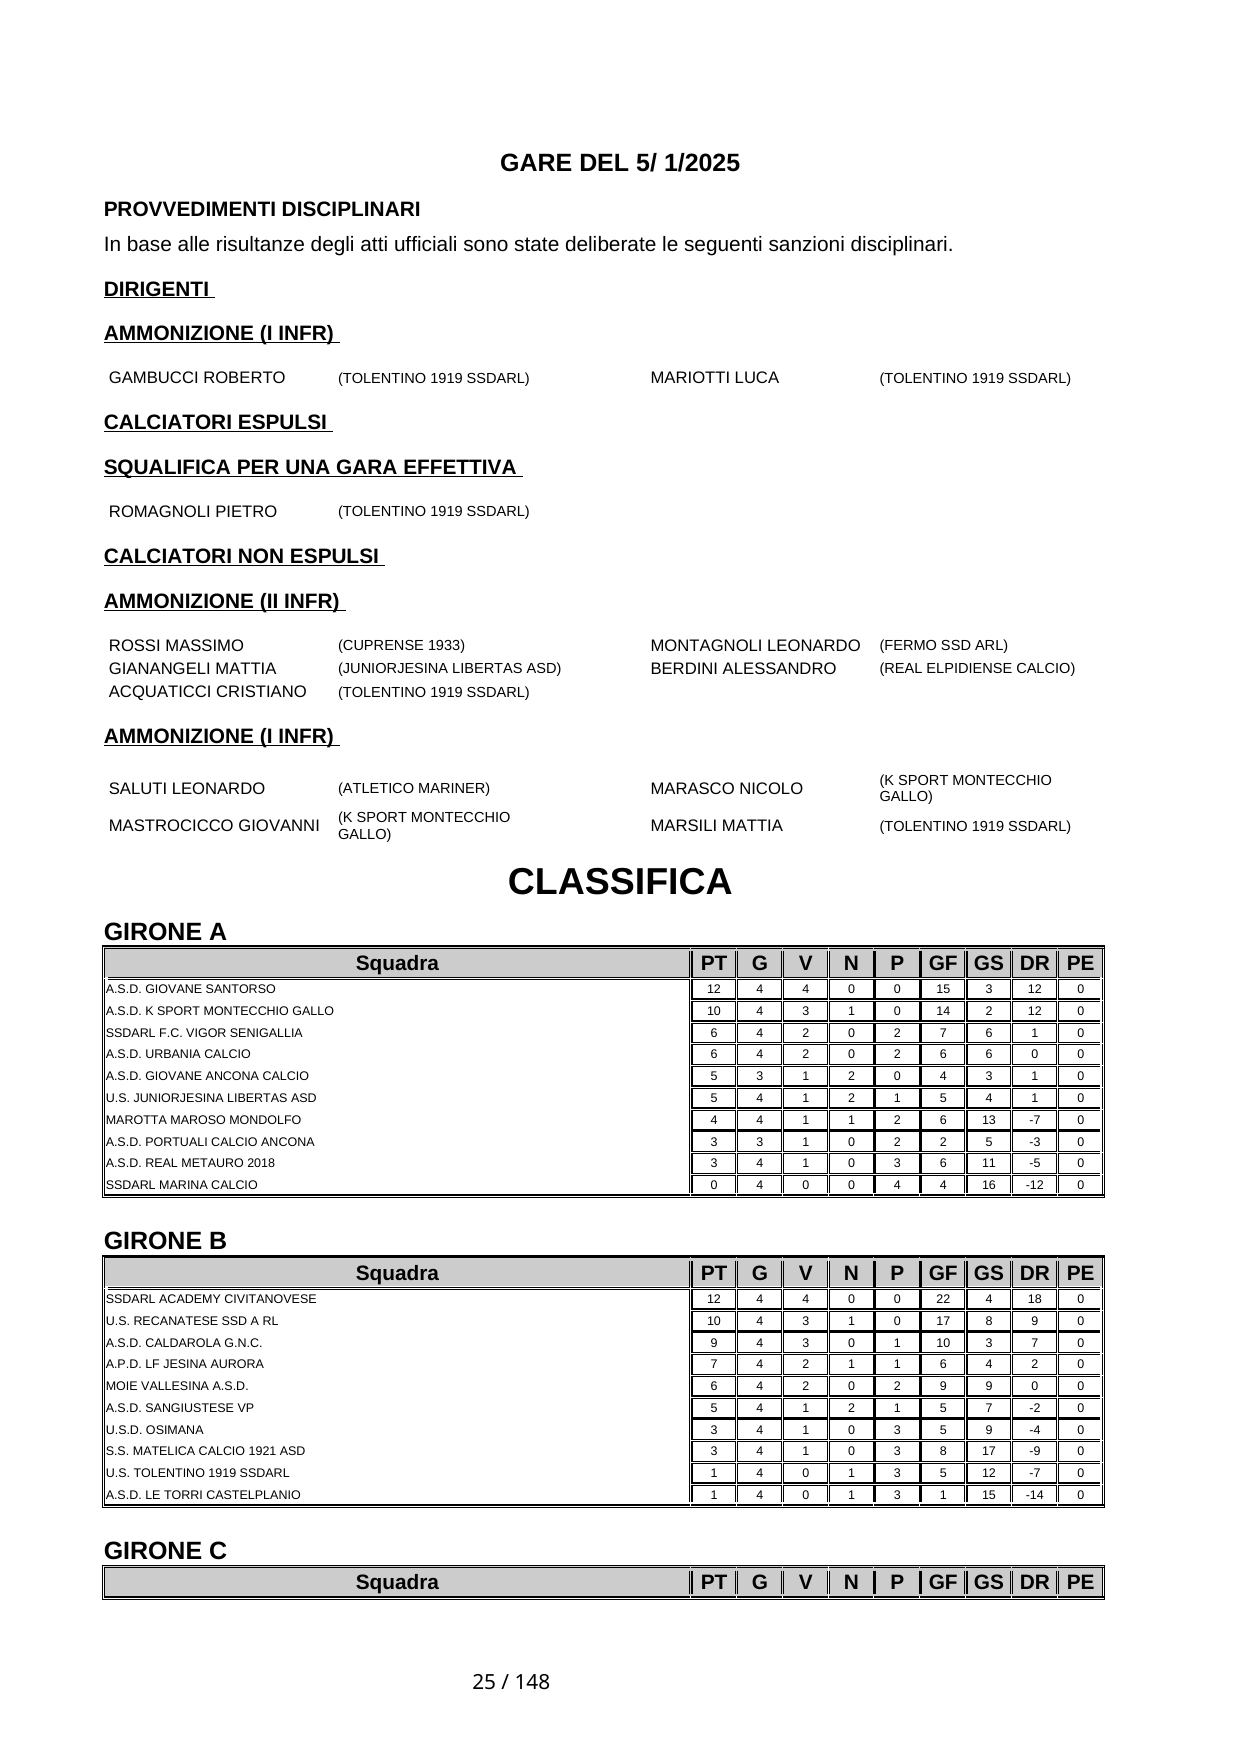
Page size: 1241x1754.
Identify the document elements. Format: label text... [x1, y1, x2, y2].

text GIRONE B [103, 1226, 1137, 1255]
text CALCIATORI NON ESPULSI [103, 544, 1137, 568]
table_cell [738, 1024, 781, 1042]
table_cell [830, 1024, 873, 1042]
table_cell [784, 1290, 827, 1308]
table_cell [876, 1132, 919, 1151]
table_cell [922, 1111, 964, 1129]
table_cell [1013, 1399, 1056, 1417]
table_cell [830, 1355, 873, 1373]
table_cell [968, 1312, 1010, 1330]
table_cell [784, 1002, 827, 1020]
text SQUALIFICA PER UNA GARA EFFETTIVA [103, 455, 1137, 479]
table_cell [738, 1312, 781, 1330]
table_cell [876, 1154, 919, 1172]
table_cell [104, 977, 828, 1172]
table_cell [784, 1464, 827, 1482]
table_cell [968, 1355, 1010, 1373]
text GARE DEL 5/ 1/2025 [103, 148, 1137, 176]
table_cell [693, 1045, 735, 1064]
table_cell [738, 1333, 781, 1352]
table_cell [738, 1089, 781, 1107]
text AMMONIZIONE (I INFR) [103, 724, 1137, 748]
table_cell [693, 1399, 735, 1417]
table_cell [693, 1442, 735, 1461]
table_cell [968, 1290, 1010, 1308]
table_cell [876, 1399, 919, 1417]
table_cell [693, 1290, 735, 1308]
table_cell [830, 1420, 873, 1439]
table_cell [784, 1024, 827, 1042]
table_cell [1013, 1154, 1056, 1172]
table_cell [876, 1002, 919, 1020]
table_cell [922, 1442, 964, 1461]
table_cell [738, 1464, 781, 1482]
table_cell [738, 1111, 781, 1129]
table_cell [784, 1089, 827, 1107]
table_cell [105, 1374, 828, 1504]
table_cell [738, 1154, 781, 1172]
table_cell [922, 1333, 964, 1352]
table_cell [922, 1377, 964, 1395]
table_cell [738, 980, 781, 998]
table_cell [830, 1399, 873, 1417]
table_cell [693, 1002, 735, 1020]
text PROVVEDIMENTI DISCIPLINARI [103, 197, 1137, 221]
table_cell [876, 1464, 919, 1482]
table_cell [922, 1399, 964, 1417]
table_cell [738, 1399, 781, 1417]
text AMMONIZIONE (I INFR) [103, 321, 1137, 345]
text AMMONIZIONE (II INFR) [103, 589, 1137, 613]
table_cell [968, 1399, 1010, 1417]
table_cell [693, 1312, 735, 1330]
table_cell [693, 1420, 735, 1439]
text In base alle risultanze degli atti ufficiali sono state deliberate le seguenti sanzioni disciplinari. [103, 232, 1137, 256]
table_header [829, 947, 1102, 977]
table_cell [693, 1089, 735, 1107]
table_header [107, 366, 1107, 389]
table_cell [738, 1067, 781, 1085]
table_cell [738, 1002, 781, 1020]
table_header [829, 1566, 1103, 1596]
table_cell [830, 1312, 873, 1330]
text GIRONE A [103, 916, 1137, 945]
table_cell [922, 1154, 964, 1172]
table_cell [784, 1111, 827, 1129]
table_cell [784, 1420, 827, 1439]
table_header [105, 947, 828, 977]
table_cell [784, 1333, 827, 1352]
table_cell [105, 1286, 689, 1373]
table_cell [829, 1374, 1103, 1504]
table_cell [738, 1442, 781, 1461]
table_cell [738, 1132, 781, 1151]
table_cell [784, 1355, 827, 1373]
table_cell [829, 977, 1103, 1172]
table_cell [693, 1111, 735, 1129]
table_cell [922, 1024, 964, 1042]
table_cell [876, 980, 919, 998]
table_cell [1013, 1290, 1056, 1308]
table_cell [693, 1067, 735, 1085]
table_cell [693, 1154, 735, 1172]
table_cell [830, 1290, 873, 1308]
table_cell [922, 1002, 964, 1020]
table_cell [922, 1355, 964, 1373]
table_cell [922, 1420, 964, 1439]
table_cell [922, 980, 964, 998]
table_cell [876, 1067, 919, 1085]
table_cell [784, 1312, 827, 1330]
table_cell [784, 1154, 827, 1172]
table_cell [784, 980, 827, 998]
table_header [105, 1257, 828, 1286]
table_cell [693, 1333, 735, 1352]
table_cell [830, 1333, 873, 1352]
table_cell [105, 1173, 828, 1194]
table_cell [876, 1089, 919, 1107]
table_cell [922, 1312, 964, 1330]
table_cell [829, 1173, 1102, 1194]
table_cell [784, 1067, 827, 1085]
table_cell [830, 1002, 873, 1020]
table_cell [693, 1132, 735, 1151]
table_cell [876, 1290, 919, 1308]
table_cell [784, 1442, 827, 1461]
text CLASSIFICA [103, 859, 1137, 902]
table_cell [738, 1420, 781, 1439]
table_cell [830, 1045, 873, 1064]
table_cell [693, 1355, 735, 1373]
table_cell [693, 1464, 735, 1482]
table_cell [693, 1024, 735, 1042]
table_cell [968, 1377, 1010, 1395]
text GIRONE C [103, 1536, 1137, 1565]
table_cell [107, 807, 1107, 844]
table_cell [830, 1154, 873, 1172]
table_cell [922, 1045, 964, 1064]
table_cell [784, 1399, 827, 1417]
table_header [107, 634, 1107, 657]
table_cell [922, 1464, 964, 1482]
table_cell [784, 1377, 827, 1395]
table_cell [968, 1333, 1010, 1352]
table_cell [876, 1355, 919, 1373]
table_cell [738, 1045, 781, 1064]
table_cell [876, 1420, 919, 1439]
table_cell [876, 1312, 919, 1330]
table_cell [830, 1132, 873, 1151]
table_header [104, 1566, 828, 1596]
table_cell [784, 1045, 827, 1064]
text DIRIGENTI [103, 276, 1137, 300]
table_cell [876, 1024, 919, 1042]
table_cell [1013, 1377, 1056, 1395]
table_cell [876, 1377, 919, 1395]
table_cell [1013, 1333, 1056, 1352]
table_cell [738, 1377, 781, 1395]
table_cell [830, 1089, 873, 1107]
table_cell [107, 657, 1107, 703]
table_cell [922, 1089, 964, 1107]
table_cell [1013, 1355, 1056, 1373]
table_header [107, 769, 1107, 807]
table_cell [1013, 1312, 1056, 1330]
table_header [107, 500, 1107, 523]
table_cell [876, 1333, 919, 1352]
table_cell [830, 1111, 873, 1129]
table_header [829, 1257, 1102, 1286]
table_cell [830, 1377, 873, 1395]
text CALCIATORI ESPULSI [103, 410, 1137, 434]
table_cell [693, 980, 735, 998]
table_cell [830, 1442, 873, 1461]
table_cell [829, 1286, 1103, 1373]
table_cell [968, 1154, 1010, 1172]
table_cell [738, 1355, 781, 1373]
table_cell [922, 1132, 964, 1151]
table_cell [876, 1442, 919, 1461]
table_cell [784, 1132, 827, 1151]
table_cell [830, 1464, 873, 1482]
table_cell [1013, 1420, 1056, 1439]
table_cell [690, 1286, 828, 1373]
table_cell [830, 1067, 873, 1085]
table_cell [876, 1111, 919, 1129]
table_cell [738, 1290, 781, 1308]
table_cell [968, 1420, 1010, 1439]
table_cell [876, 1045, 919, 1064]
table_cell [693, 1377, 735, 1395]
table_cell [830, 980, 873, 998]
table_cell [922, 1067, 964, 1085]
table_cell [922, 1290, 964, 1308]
